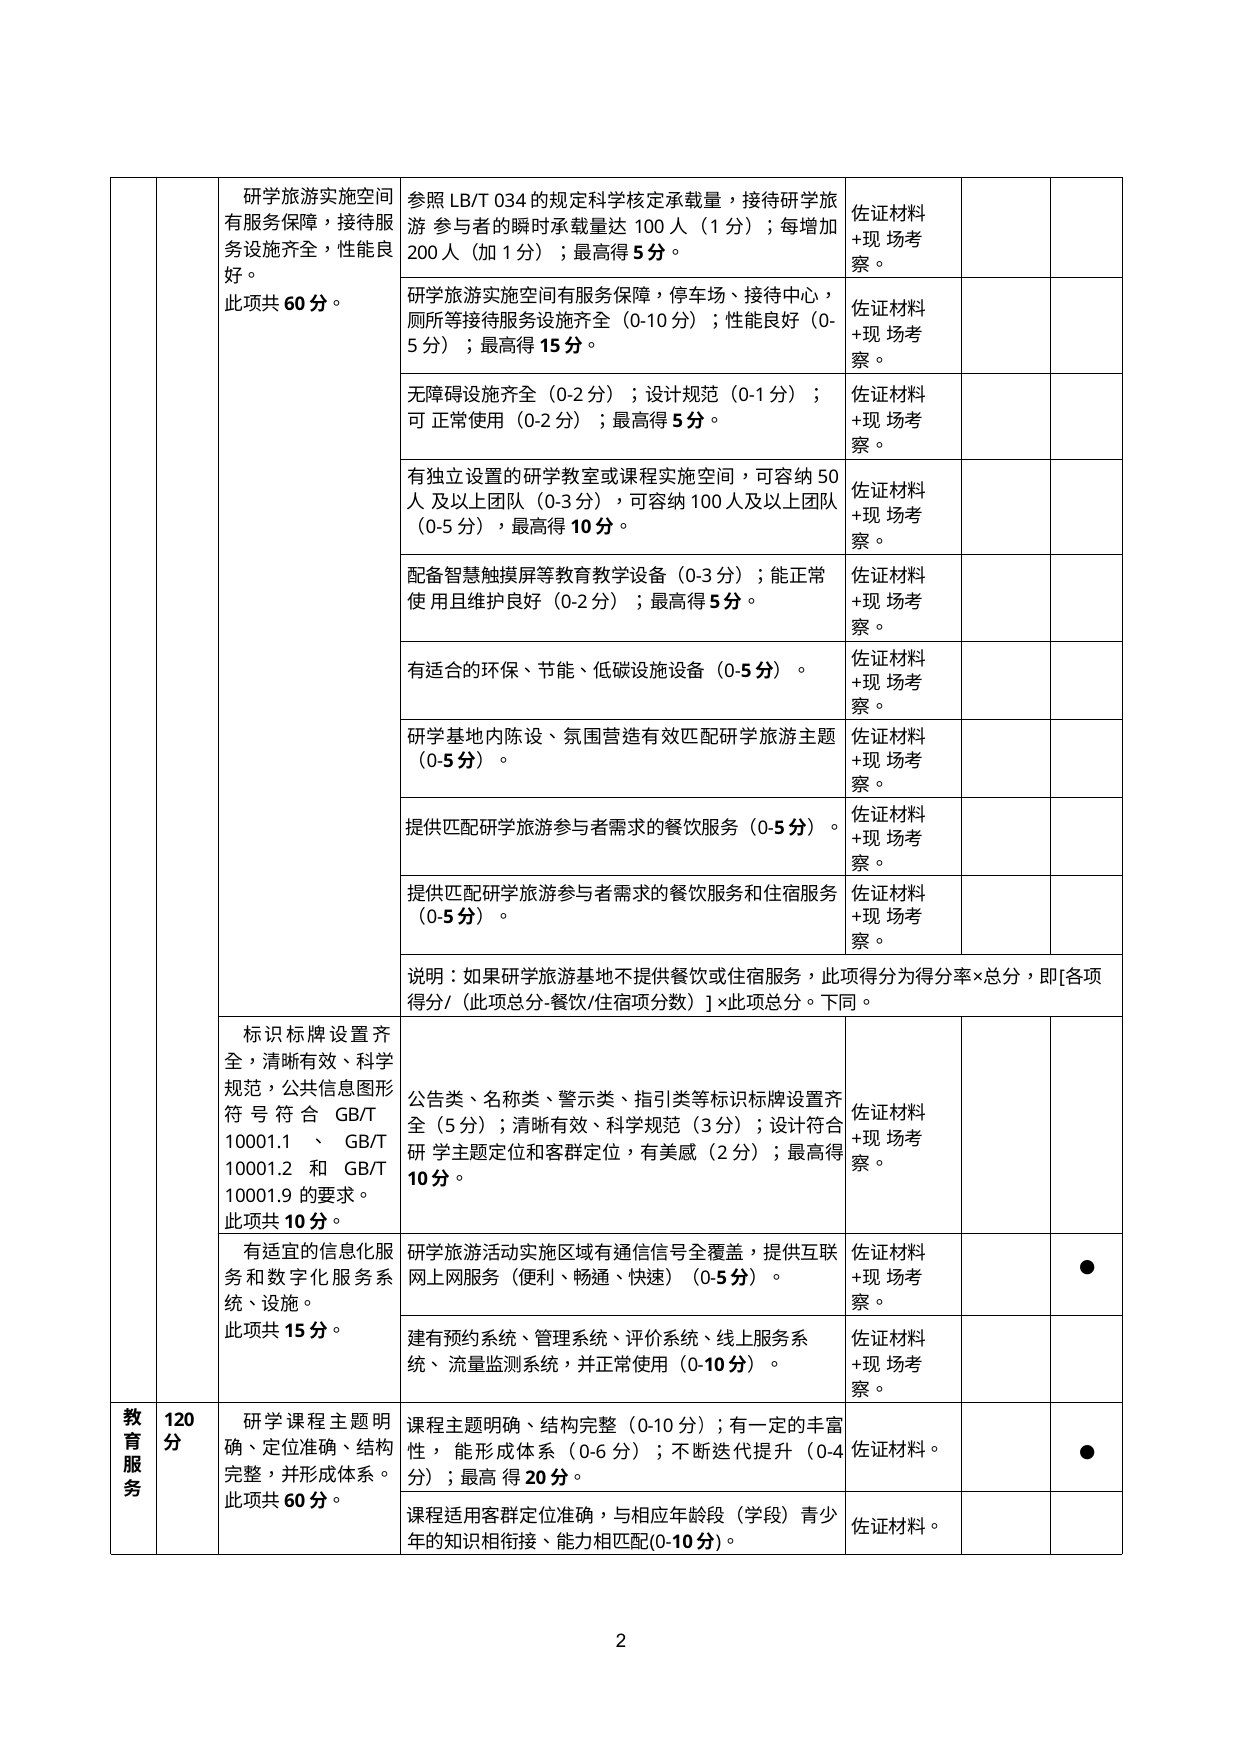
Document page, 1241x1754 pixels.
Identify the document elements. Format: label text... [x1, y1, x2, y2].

table_cell 佐证材料。 [846, 1492, 961, 1554]
table_cell 佐证材料+现 场考察。 [846, 876, 961, 953]
table_cell 研学旅游活动实施区域有通信信号全覆盖，提供互联 网上网服务（便利、畅通、快速）（0-5分）。 [401, 1234, 845, 1315]
table_cell 公告类、名称类、警示类、指引类等标识标牌设置齐 全（5分）；清晰有效、科学规范（3分）；设计符合研 学主题定位和客群定位，有美感（2分）；最高得10分。 [401, 1017, 845, 1232]
table_cell [1051, 460, 1122, 554]
table_cell 佐证材料。 [846, 1403, 961, 1491]
table_cell 佐证材料+现 场考察。 [846, 720, 961, 797]
table_cell [1051, 798, 1122, 875]
table_cell 研学基地内陈设、氛围营造有效匹配研学旅游主题 （0-5分）。 [401, 720, 845, 797]
table_cell 佐证材料+现 场考察。 [846, 798, 961, 875]
table_cell [1051, 642, 1122, 719]
table_header [962, 178, 1050, 277]
table_cell 提供匹配研学旅游参与者需求的餐饮服务（0-5分）。 [401, 798, 845, 875]
table_cell 配备智慧触摸屏等教育教学设备（0-3分）；能正常使 用且维护良好（0-2分）；最高得5分。 [401, 555, 845, 641]
table_cell [962, 555, 1050, 641]
table_cell 佐证材料+现 场考察。 [846, 1234, 961, 1315]
table_cell [962, 1316, 1050, 1402]
table_cell [962, 1234, 1050, 1315]
table_cell [1051, 278, 1122, 373]
table_cell 佐证材料+现 场考察。 [846, 460, 961, 554]
table_cell ● [1051, 1234, 1122, 1315]
table_header [157, 178, 218, 1402]
table_cell [962, 876, 1050, 953]
table_cell [1051, 1316, 1122, 1402]
table_cell 佐证材料+现 场考察。 [846, 555, 961, 641]
table_cell 有独立设置的研学教室或课程实施空间，可容纳50人 及以上团队（0-3分），可容纳100人及以上团队（0-5 分），最高得10分。 [401, 460, 845, 554]
table_cell [1051, 876, 1122, 953]
table_cell 教 育 服 务 [111, 1403, 156, 1554]
table_cell 无障碍设施齐全（0-2分）；设计规范（0-1分）；可 正常使用（0-2分）；最高得5分。 [401, 374, 845, 458]
table_cell 佐证材料+现 场考察。 [846, 1316, 961, 1402]
table_cell 120 分 [157, 1403, 218, 1554]
table_cell 课程主题明确、结构完整（0-10分）；有一定的丰富性， 能形成体系（0-6分）；不断迭代提升（0-4分）；最高 得20分。 [401, 1403, 845, 1491]
table_cell 佐证材料+现 场考察。 [846, 1017, 961, 1232]
table_header [1051, 178, 1122, 277]
table_header [111, 178, 156, 1402]
table_cell [962, 1492, 1050, 1554]
table_header 佐证材料+现 场考察。 [846, 178, 961, 277]
table_cell [962, 374, 1050, 458]
table_cell 研学课程主题明 确、定位准确、结构 完整，并形成体系。 此项共60分。 [219, 1403, 400, 1554]
table_cell 说明：如果研学旅游基地不提供餐饮或住宿服务，此项得分为得分率×总分，即[各项 得分/（此项总分-餐饮/住宿项分数）] ×此项总分。下同。 [401, 955, 1122, 1016]
table_cell 研学旅游实施空间有服务保障，停车场、接待中心， 厕所等接待服务设施齐全（0-10分）；性能良好（0-5 分）；最高得15分。 [401, 278, 845, 373]
table_cell ● [1051, 1403, 1122, 1491]
table_cell 佐证材料+现 场考察。 [846, 374, 961, 458]
table_cell [1051, 720, 1122, 797]
table_cell [1051, 1017, 1122, 1232]
table_cell [962, 798, 1050, 875]
table_cell [962, 642, 1050, 719]
table_cell 提供匹配研学旅游参与者需求的餐饮服务和住宿服务 （0-5分）。 [401, 876, 845, 953]
table_cell [962, 278, 1050, 373]
table_cell [962, 460, 1050, 554]
table_cell [962, 1017, 1050, 1232]
table_cell 标识标牌设置齐 全，清晰有效、科学 规范，公共信息图形 符 号 符 合 GB/T 10001.1 、 GB/T 10001.2 和 GB/T 10001.9 的要求。 此项共10分。 [219, 1017, 400, 1232]
table_header 参照LB/T 034的规定科学核定承载量，接待研学旅游 参与者的瞬时承载量达100人（1分）；每增加200人（加 1分）；最高得5分。 [401, 178, 845, 277]
table_cell 佐证材料+现 场考察。 [846, 278, 961, 373]
table_cell [962, 720, 1050, 797]
table_cell 有适合的环保、节能、低碳设施设备（0-5分）。 [401, 642, 845, 719]
table_cell 佐证材料+现 场考察。 [846, 642, 961, 719]
table_cell 建有预约系统、管理系统、评价系统、线上服务系统、 流量监测系统，并正常使用（0-10分）。 [401, 1316, 845, 1402]
table_cell 有适宜的信息化服 务和数字化服务系 统、设施。 此项共15分。 [219, 1234, 400, 1402]
table_cell [1051, 374, 1122, 458]
table_cell [1051, 555, 1122, 641]
table_header 研学旅游实施空间 有服务保障，接待服 务设施齐全，性能良 好。 此项共60分。 [219, 178, 400, 1016]
table_cell [1051, 1492, 1122, 1554]
table_cell 课程适用客群定位准确，与相应年龄段（学段）青少 年的知识相衔接、能力相匹配(0-10分)。 [401, 1492, 845, 1554]
table_cell [962, 1403, 1050, 1491]
